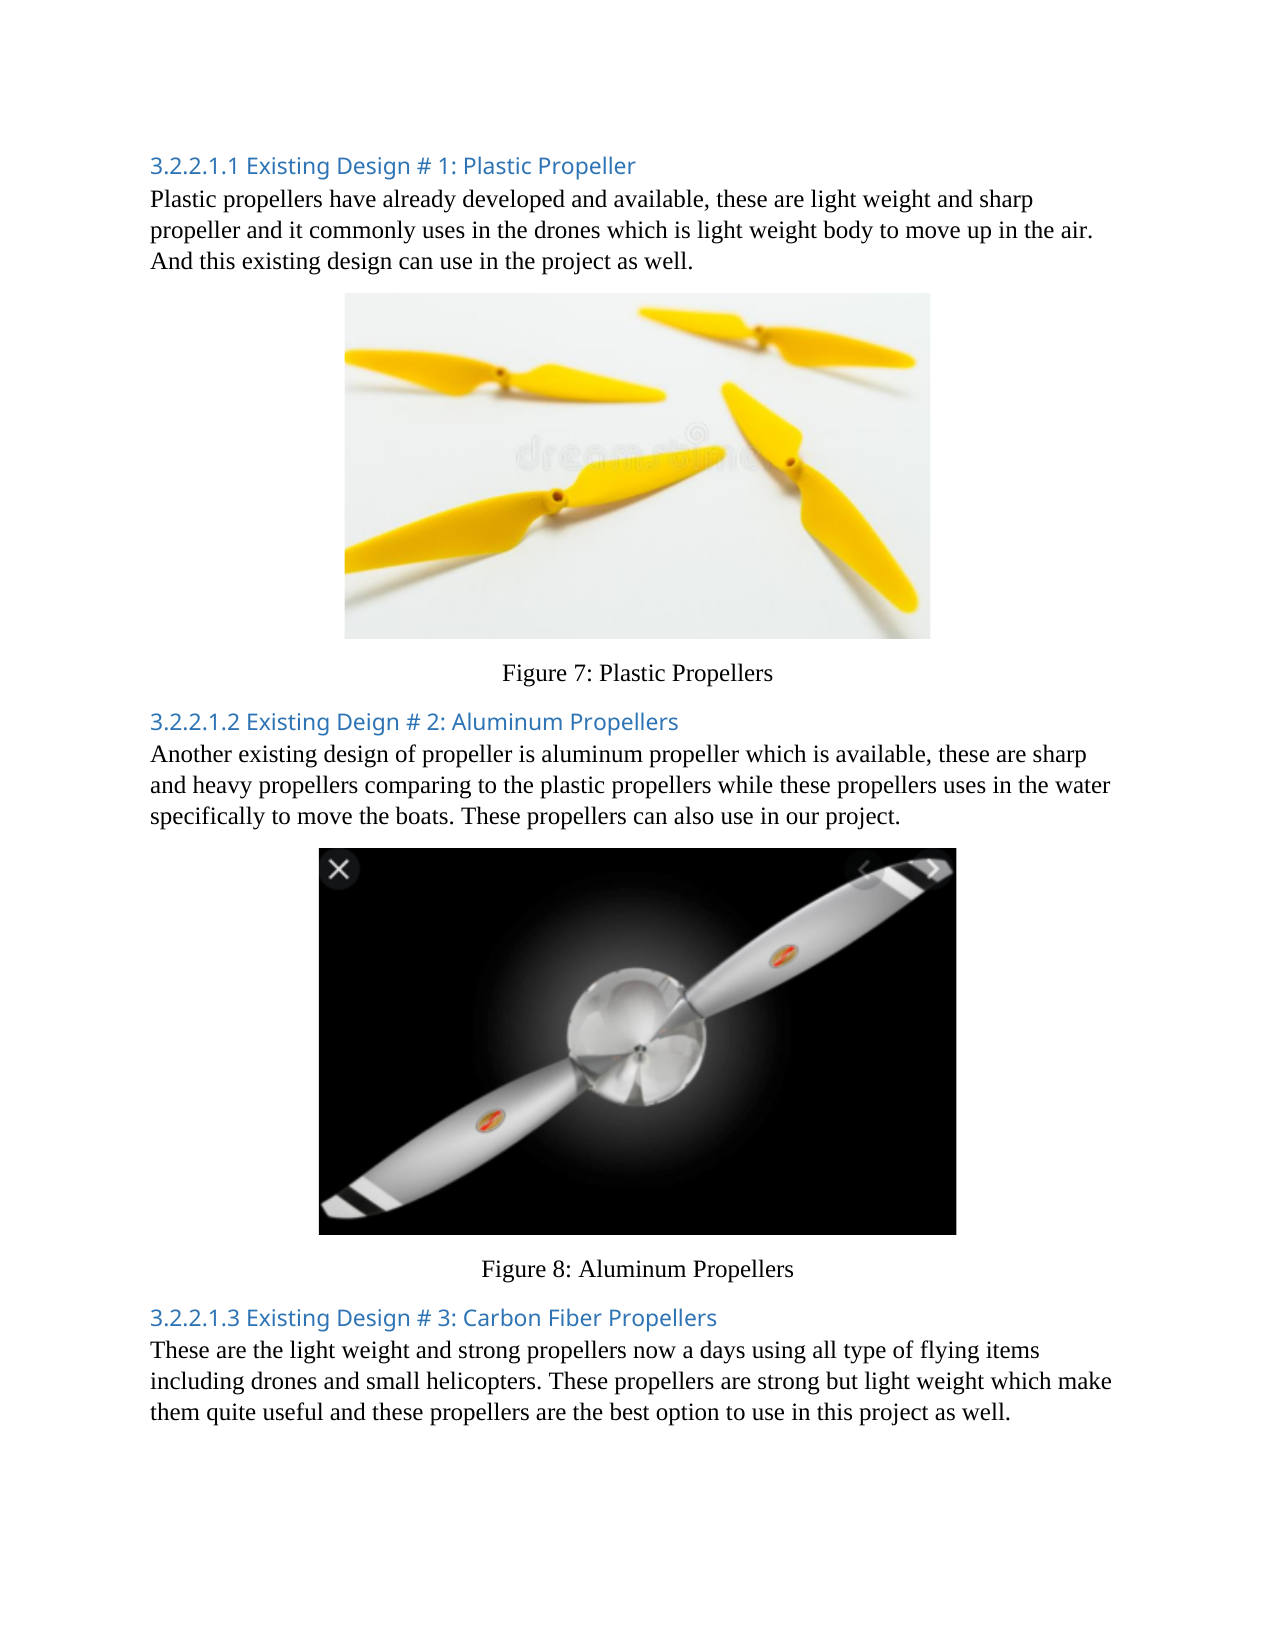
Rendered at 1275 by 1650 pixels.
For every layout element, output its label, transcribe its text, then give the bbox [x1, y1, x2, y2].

text Another existing design of propeller is aluminum propeller which is available, these are sharp and heavy propellers comparing to the plastic propellers while these propellers uses in the water specifically to move the boats. These propellers can also use in our project. [150, 739, 1125, 830]
subtitle 3.2.2.1.3 Existing Design # 3: Carbon Fiber Propellers [150, 1301, 1125, 1333]
text Plastic propellers have already developed and available, these are light weight and sharp propeller and it commonly uses in the drones which is light weight body to move up in the air. And this existing design can use in the project as well. [150, 184, 1125, 274]
subtitle 3.2.2.1.1 Existing Design # 1: Plastic Propeller [150, 150, 1125, 181]
picture [318, 848, 957, 1235]
subtitle 3.2.2.1.2 Existing Deign # 2: Aluminum Propellers [150, 705, 1125, 737]
text These are the light weight and strong propellers now a days using all type of flying items including drones and small helicopters. These propellers are strong but light weight which make them quite useful and these propellers are the best option to use in this project as well. [150, 1335, 1125, 1426]
picture [344, 293, 931, 639]
text Figure 7: Plastic Propellers [150, 658, 1125, 686]
text Figure 8: Aluminum Propellers [150, 1254, 1125, 1282]
